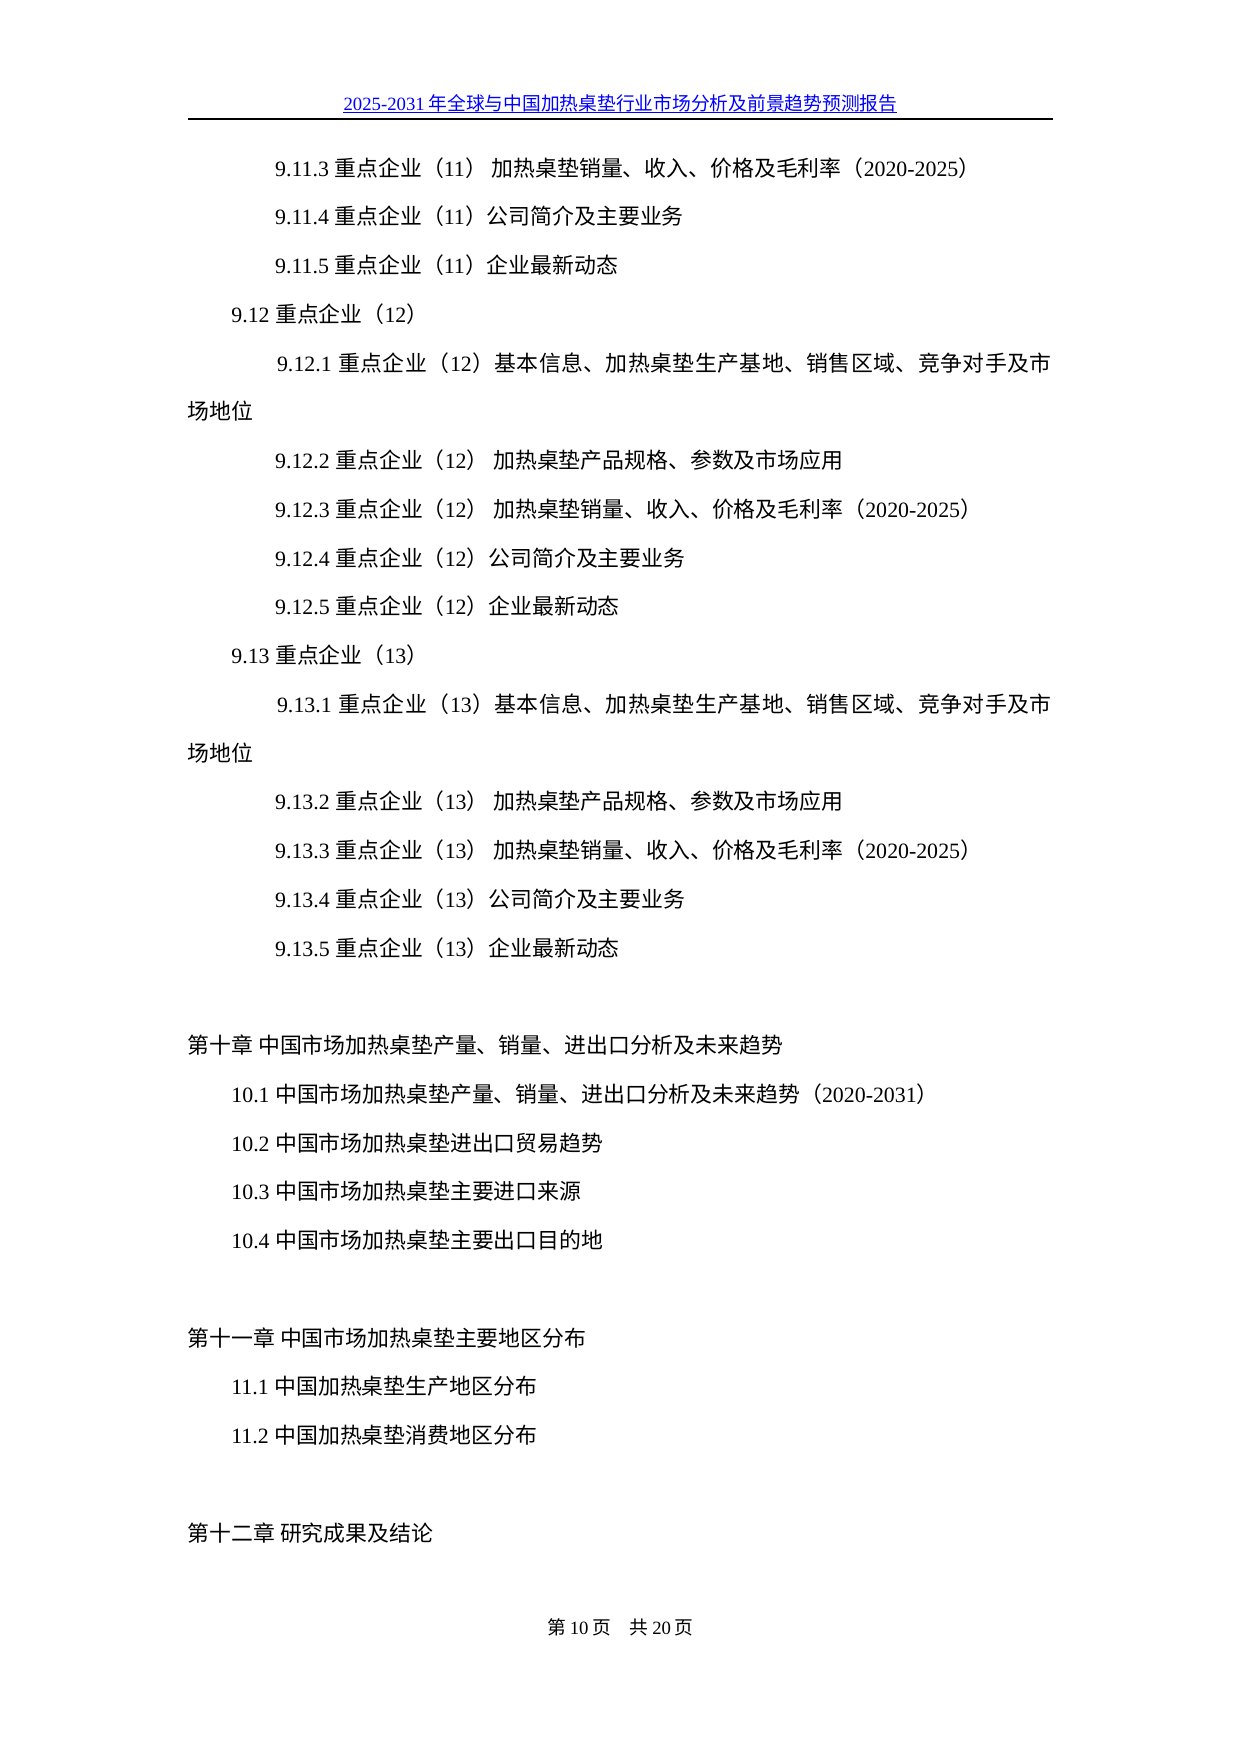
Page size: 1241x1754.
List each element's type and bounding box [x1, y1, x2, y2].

text [187, 150, 1053, 1548]
